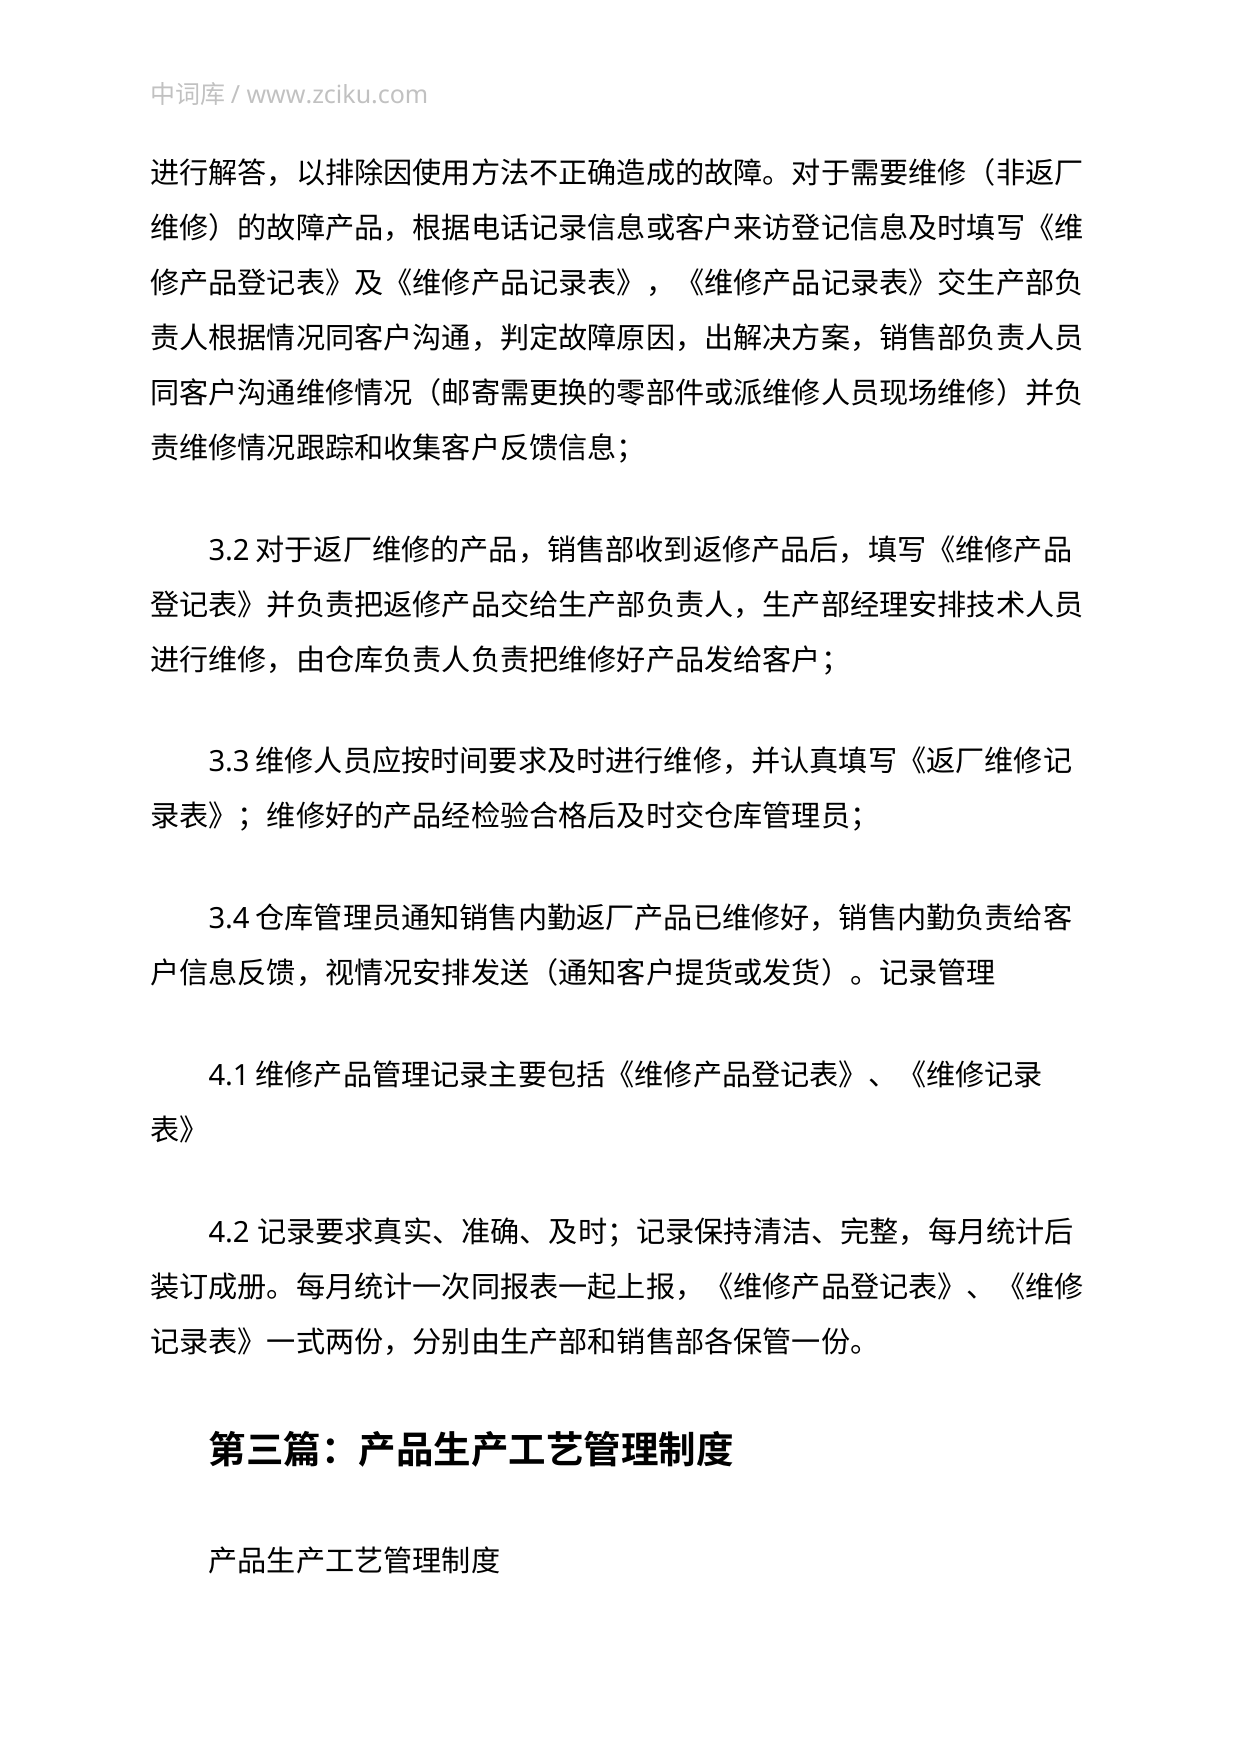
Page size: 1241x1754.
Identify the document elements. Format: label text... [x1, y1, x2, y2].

text 第三篇：产品生产工艺管理制度 [150, 1420, 1090, 1474]
text 4.1维修产品管理记录主要包括《维修产品登记表》、《维修记录表》 [150, 1051, 1090, 1149]
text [150, 150, 1090, 467]
text 4.2 记录要求真实、准确、及时；记录保持清洁、完整，每月统计后装订成册。每月统计一次同报表一起上报，《维修产品登记表》、《维修记录表》一式两份，分别由生产部和销售部各保管一份。 [150, 1208, 1090, 1360]
text 3.3维修人员应按时间要求及时进行维修，并认真填写《返厂维修记录表》；维修好的产品经检验合格后及时交仓库管理员； [150, 738, 1090, 835]
text 3.4仓库管理员通知销售内勤返厂产品已维修好，销售内勤负责给客户信息反馈，视情况安排发送（通知客户提货或发货）。记录管理 [150, 895, 1090, 992]
text 3.2对于返厂维修的产品，销售部收到返修产品后，填写《维修产品登记表》并负责把返修产品交给生产部负责人，生产部经理安排技术人员进行维修，由仓库负责人负责把维修好产品发给客户； [150, 526, 1090, 678]
text 产品生产工艺管理制度 [150, 1537, 1090, 1579]
